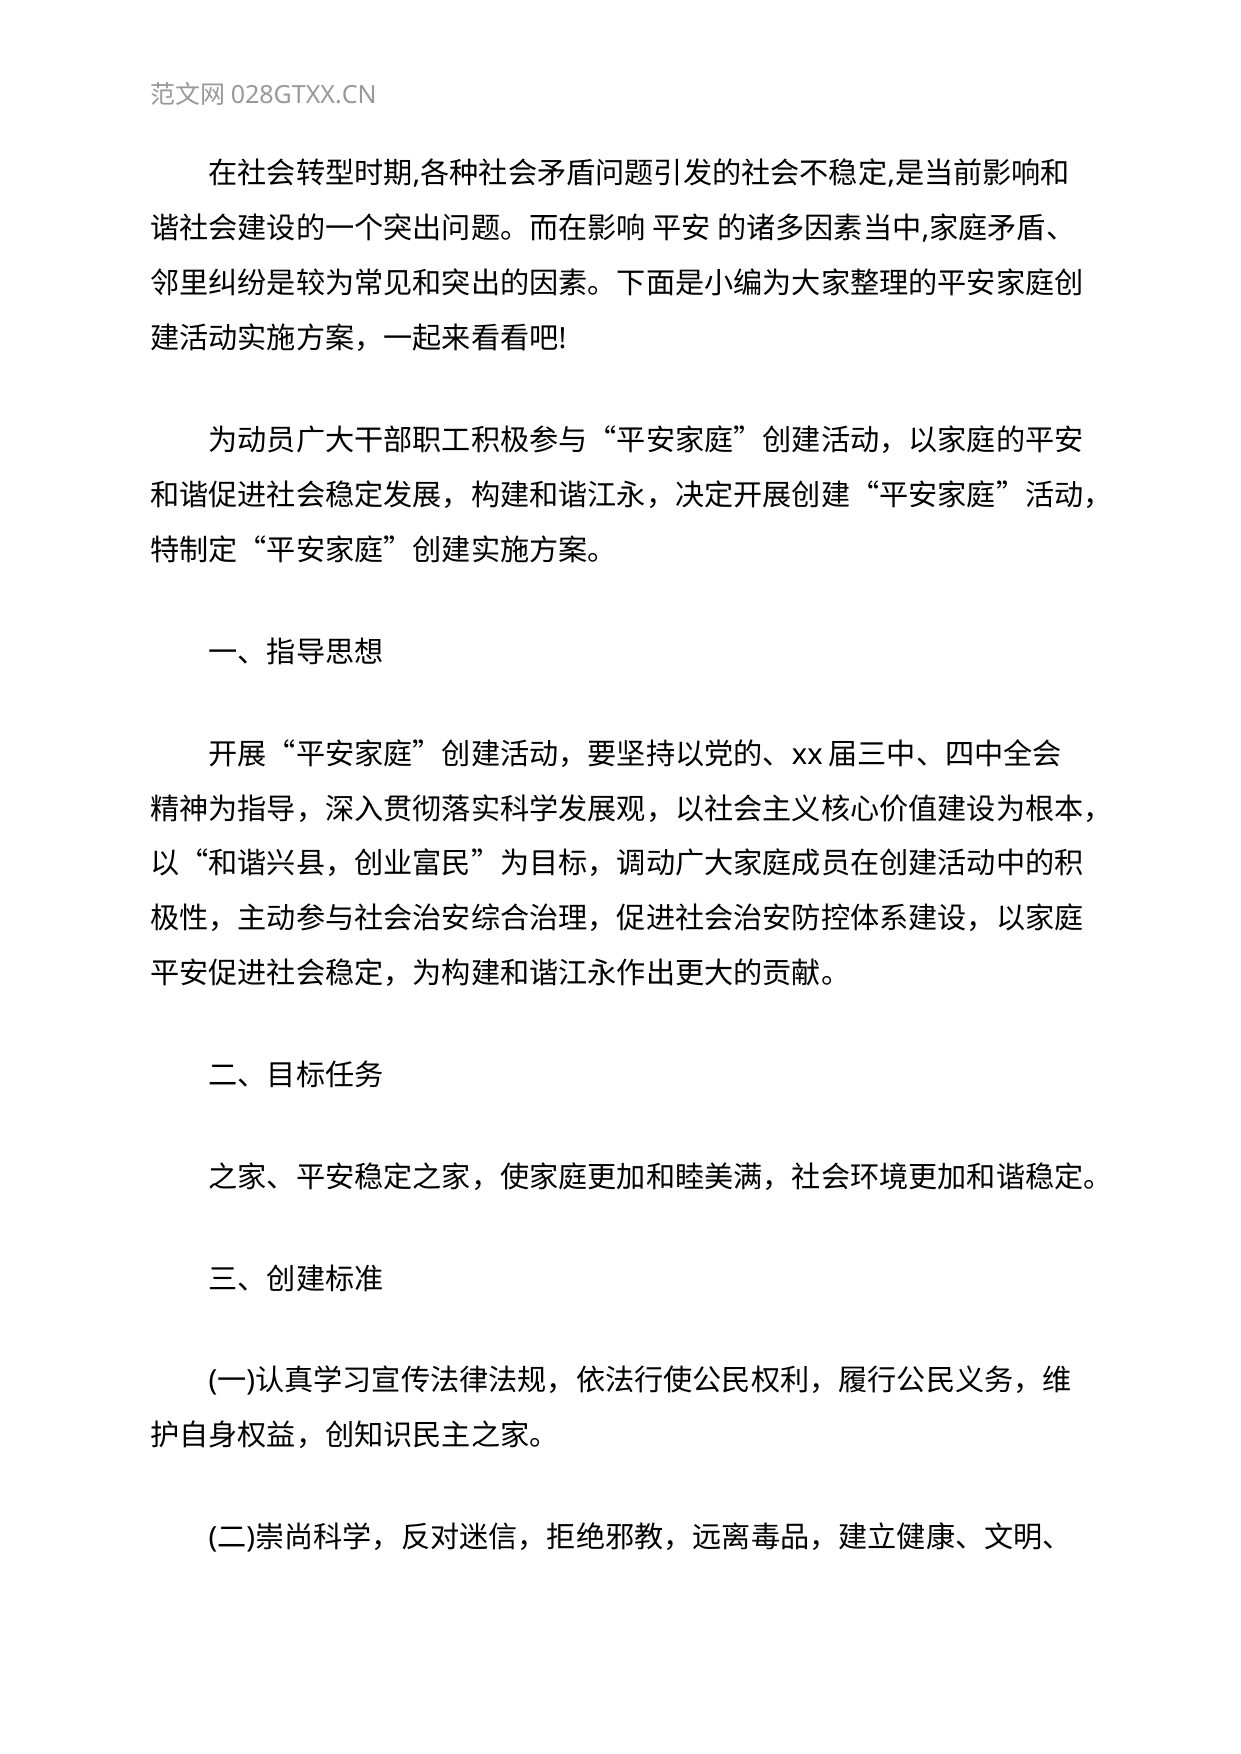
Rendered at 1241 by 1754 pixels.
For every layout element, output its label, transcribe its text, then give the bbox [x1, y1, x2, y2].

text 之家、平安稳定之家，使家庭更加和睦美满，社会环境更加和谐稳定。 [150, 1153, 1090, 1196]
text 在社会转型时期,各种社会矛盾问题引发的社会不稳定,是当前影响和谐社会建设的一个突出问题。而在影响 平安 的诸多因素当中,家庭矛盾、邻里纠纷是较为常见和突出的因素。下面是小编为大家整理的平安家庭创建活动实施方案，一起来看看吧! [150, 150, 1090, 357]
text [150, 1514, 1090, 1556]
text 为动员广大干部职工积极参与“平安家庭”创建活动，以家庭的平安和谐促进社会稳定发展，构建和谐江永，决定开展创建“平安家庭”活动，特制定“平安家庭”创建实施方案。 [150, 417, 1090, 569]
text (一)认真学习宣传法律法规，依法行使公民权利，履行公民义务，维护自身权益，创知识民主之家。 [150, 1357, 1090, 1454]
text 开展“平安家庭”创建活动，要坚持以党的、xx届三中、四中全会精神为指导，深入贯彻落实科学发展观，以社会主义核心价值建设为根本，以“和谐兴县，创业富民”为目标，调动广大家庭成员在创建活动中的积极性，主动参与社会治安综合治理，促进社会治安防控体系建设，以家庭平安促进社会稳定，为构建和谐江永作出更大的贡献。 [150, 730, 1090, 992]
text 一、指导思想 [150, 628, 1090, 671]
text 二、目标任务 [150, 1052, 1090, 1094]
text 三、创建标准 [150, 1255, 1090, 1297]
